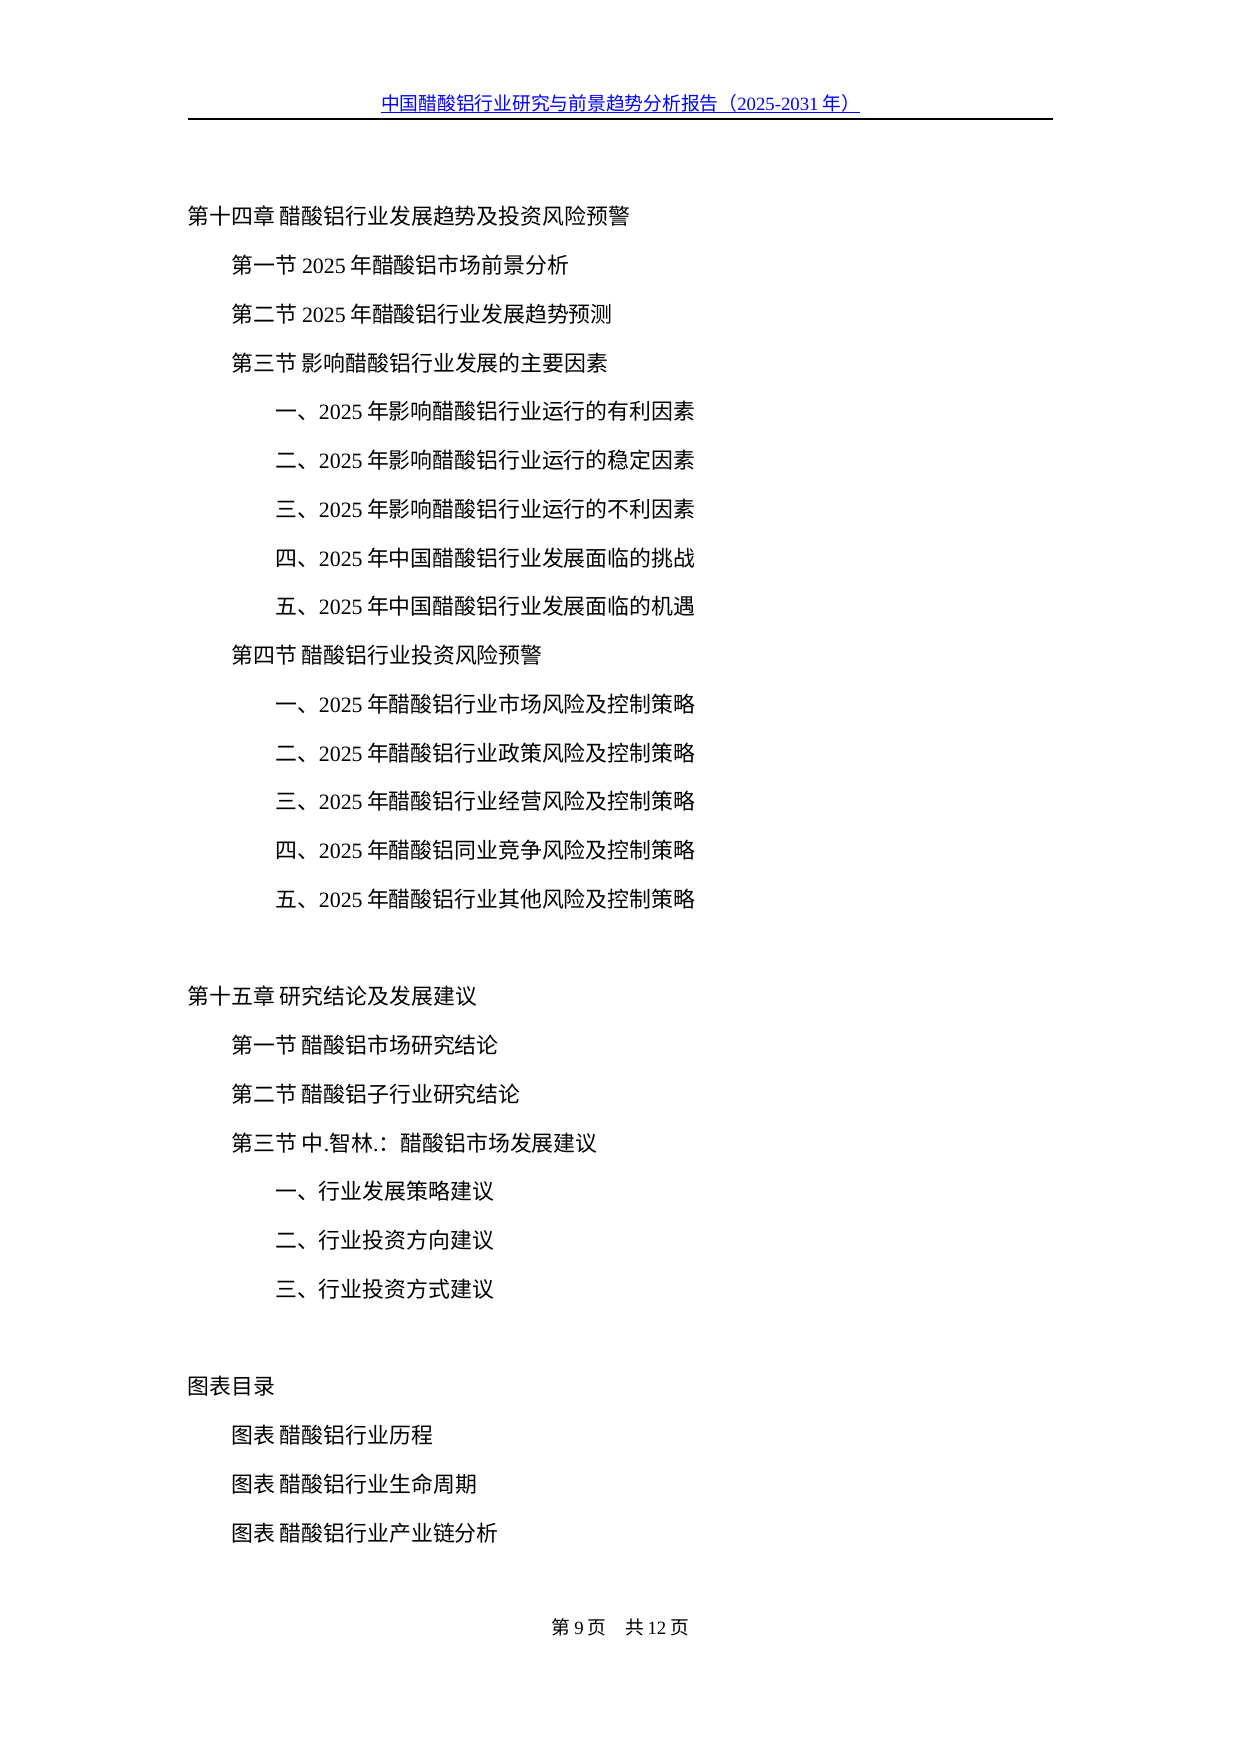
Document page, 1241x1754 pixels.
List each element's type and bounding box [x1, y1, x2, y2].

text [187, 150, 1053, 1548]
